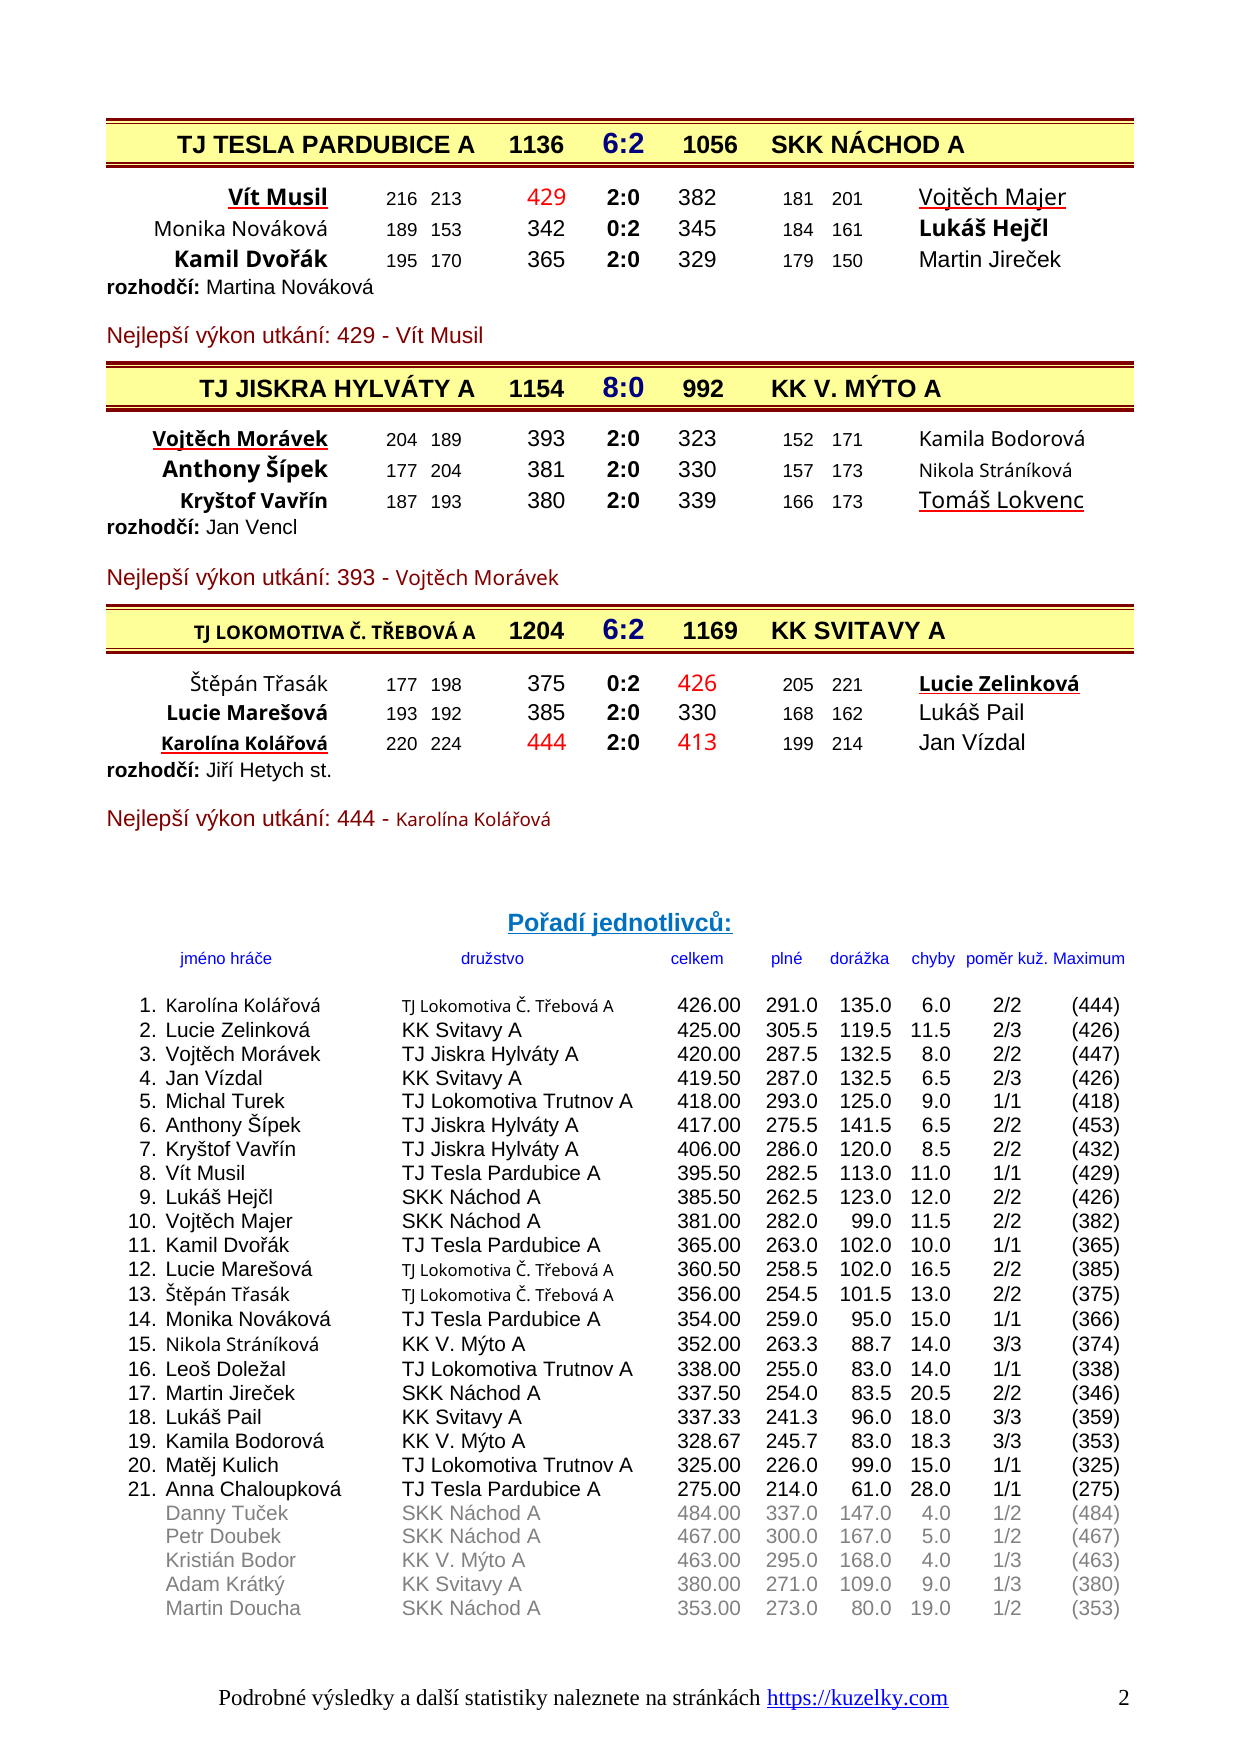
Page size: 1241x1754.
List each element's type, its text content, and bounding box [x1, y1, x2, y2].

text Adam Krátký KK Svitavy A 380.00 271.0 109.0 9.0 1/3 (380) [106, 1572, 1134, 1596]
text 3. Vojtěch Morávek TJ Jiskra Hylváty A 420.00 287.5 132.5 8.0 2/2 (447) [106, 1041, 1134, 1065]
text Monika Nováková 189 153 342 0:2 345 184 161 Lukáš Hejčl [106, 212, 1134, 243]
text Karolína Kolářová 220 224 444 2:0 413 199 214 Jan Vízdal [106, 726, 1134, 757]
text 13. Štěpán Třasák TJ Lokomotiva Č. Třebová A 356.00 254.5 101.5 13.0 2/2 (375) [106, 1282, 1134, 1307]
text 1. Karolína Kolářová TJ Lokomotiva Č. Třebová A 426.00 291.0 135.0 6.0 2/2 (444) [106, 992, 1134, 1017]
text Nejlepší výkon utkání: 429 - Vít Musil [106, 322, 1134, 349]
text 8. Vít Musil TJ Tesla Pardubice A 395.50 282.5 113.0 11.0 1/1 (429) [106, 1161, 1134, 1185]
text Nejlepší výkon utkání: 444 - Karolína Kolářová [106, 805, 1134, 832]
text 20. Matěj Kulich TJ Lokomotiva Trutnov A 325.00 226.0 99.0 15.0 1/1 (325) [106, 1452, 1134, 1476]
text 12. Lucie Marešová TJ Lokomotiva Č. Třebová A 360.50 258.5 102.0 16.5 2/2 (385) [106, 1257, 1134, 1282]
text jméno hráče družstvo celkem plné dorážka chyby poměr kuž. Maximum [106, 949, 1134, 968]
text Kamil Dvořák 195 170 365 2:0 329 179 150 Martin Jireček [106, 243, 1134, 274]
text 15. Nikola Stráníková KK V. Mýto A 352.00 263.3 88.7 14.0 3/3 (374) [106, 1331, 1134, 1357]
text 10. Vojtěch Majer SKK Náchod A 381.00 282.0 99.0 11.5 2/2 (382) [106, 1209, 1134, 1233]
text 2. Lucie Zelinková KK Svitavy A 425.00 305.5 119.5 11.5 2/3 (426) [106, 1017, 1134, 1041]
text 21. Anna Chaloupková TJ Tesla Pardubice A 275.00 214.0 61.0 28.0 1/1 (275) [106, 1476, 1134, 1500]
text 14. Monika Nováková TJ Tesla Pardubice A 354.00 259.0 95.0 15.0 1/1 (366) [106, 1307, 1134, 1331]
text rozhodčí: Jan Vencl [106, 515, 1134, 539]
text 18. Lukáš Pail KK Svitavy A 337.33 241.3 96.0 18.0 3/3 (359) [106, 1404, 1134, 1428]
text Lucie Marešová 193 192 385 2:0 330 168 162 Lukáš Pail [106, 698, 1134, 726]
text 5. Michal Turek TJ Lokomotiva Trutnov A 418.00 293.0 125.0 9.0 1/1 (418) [106, 1089, 1134, 1113]
text Danny Tuček SKK Náchod A 484.00 337.0 147.0 4.0 1/2 (484) [106, 1500, 1134, 1524]
text TJ Lokomotiva Č. Třebová A 1204 6:2 1169 KK Svitavy A [106, 610, 1134, 648]
text TJ Jiskra Hylváty A 1154 8:0 992 KK V. Mýto A [106, 368, 1134, 405]
text Vojtěch Morávek 204 189 393 2:0 323 152 171 Kamila Bodorová [106, 424, 1134, 452]
text Anthony Šípek 177 204 381 2:0 330 157 173 Nikola Stráníková [106, 452, 1134, 484]
text Pořadí jednotlivců: [94, 908, 1145, 936]
text 9. Lukáš Hejčl SKK Náchod A 385.50 262.5 123.0 12.0 2/2 (426) [106, 1185, 1134, 1209]
text Štěpán Třasák 177 198 375 0:2 426 205 221 Lucie Zelinková [106, 667, 1134, 698]
text rozhodčí: Martina Nováková [106, 274, 1134, 298]
text Kristián Bodor KK V. Mýto A 463.00 295.0 168.0 4.0 1/3 (463) [106, 1548, 1134, 1572]
text Vít Musil 216 213 429 2:0 382 181 201 Vojtěch Majer [106, 181, 1134, 212]
text 11. Kamil Dvořák TJ Tesla Pardubice A 365.00 263.0 102.0 10.0 1/1 (365) [106, 1233, 1134, 1257]
text Petr Doubek SKK Náchod A 467.00 300.0 167.0 5.0 1/2 (467) [106, 1524, 1134, 1548]
text 19. Kamila Bodorová KK V. Mýto A 328.67 245.7 83.0 18.3 3/3 (353) [106, 1428, 1134, 1452]
text 4. Jan Vízdal KK Svitavy A 419.50 287.0 132.5 6.5 2/3 (426) [106, 1065, 1134, 1089]
text 16. Leoš Doležal TJ Lokomotiva Trutnov A 338.00 255.0 83.0 14.0 1/1 (338) [106, 1357, 1134, 1381]
text TJ Tesla Pardubice A 1136 6:2 1056 SKK Náchod A [106, 124, 1134, 162]
text 17. Martin Jireček SKK Náchod A 337.50 254.0 83.5 20.5 2/2 (346) [106, 1381, 1134, 1404]
text 7. Kryštof Vavřín TJ Jiskra Hylváty A 406.00 286.0 120.0 8.5 2/2 (432) [106, 1137, 1134, 1161]
text Nejlepší výkon utkání: 393 - Vojtěch Morávek [106, 563, 1134, 591]
text Martin Doucha SKK Náchod A 353.00 273.0 80.0 19.0 1/2 (353) [106, 1596, 1134, 1620]
text Kryštof Vavřín 187 193 380 2:0 339 166 173 Tomáš Lokvenc [106, 484, 1134, 515]
text 6. Anthony Šípek TJ Jiskra Hylváty A 417.00 275.5 141.5 6.5 2/2 (453) [106, 1113, 1134, 1137]
text rozhodčí: Jiří Hetych st. [106, 757, 1134, 781]
